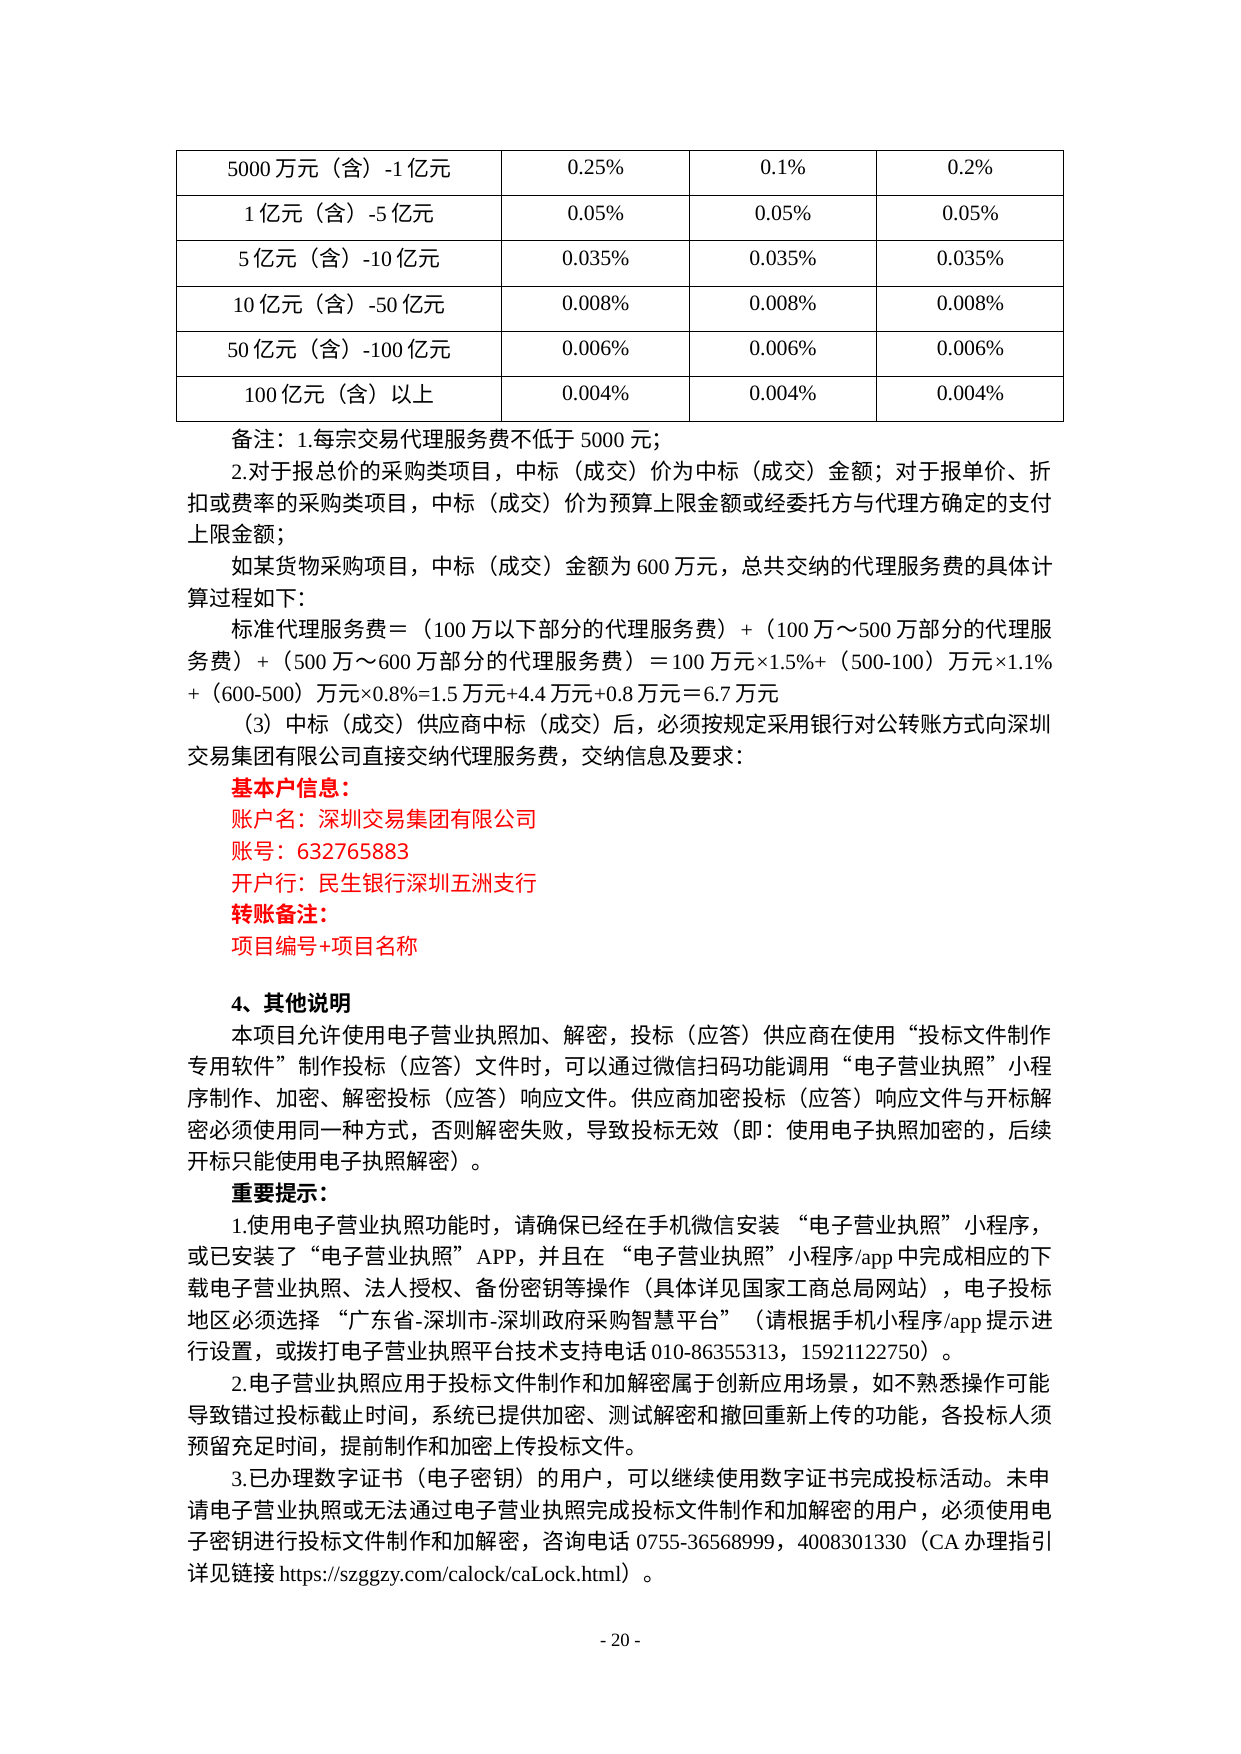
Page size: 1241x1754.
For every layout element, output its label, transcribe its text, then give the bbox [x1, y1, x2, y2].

text 账户名：深圳交易集团有限公司 [187, 802, 1053, 834]
text 1.使用电子营业执照功能时，请确保已经在手机微信安装 “电子营业执照”小程序，或已安装了“电子营业执照”APP，并且在 “电子营业执照”小程序/app中完成相应的下载电子营业执照、法人授权、备份密钥等操作（具体详见国家工商总局网站），电子投标地区必须选择 “广东省-深圳市-深圳政府采购智慧平台”（请根据手机小程序/app提示进行设置，或拨打电子营业执照平台技术支持电话010-86355313，15921122750）。 [187, 1208, 1053, 1366]
table_cell 0.1% [690, 151, 876, 195]
table_cell 0.05% [502, 196, 689, 240]
text 重要提示： [187, 1176, 1053, 1208]
table_cell 0.004% [877, 377, 1063, 421]
table_cell 0.05% [690, 196, 876, 240]
table_cell 0.035% [502, 241, 689, 286]
text 账号：632765883 [187, 834, 1053, 866]
table_cell 0.035% [690, 241, 876, 286]
table_cell 5000万元（含）-1亿元 [177, 151, 501, 195]
table_cell 0.035% [877, 241, 1063, 286]
table_cell 0.2% [877, 151, 1063, 195]
text 转账备注： [187, 897, 1053, 929]
text 2.电子营业执照应用于投标文件制作和加解密属于创新应用场景，如不熟悉操作可能导致错过投标截止时间，系统已提供加密、测试解密和撤回重新上传的功能，各投标人须预留充足时间，提前制作和加密上传投标文件。 [187, 1366, 1053, 1461]
table_cell 0.008% [502, 287, 689, 331]
table_cell 0.004% [690, 377, 876, 421]
table_cell 0.006% [877, 332, 1063, 376]
table_cell 100亿元（含）以上 [177, 377, 501, 421]
table_cell 0.25% [502, 151, 689, 195]
text 2.对于报总价的采购类项目，中标（成交）价为中标（成交）金额；对于报单价、折扣或费率的采购类项目，中标（成交）价为预算上限金额或经委托方与代理方确定的支付上限金额； [187, 454, 1053, 549]
table_cell 0.05% [877, 196, 1063, 240]
text 4、其他说明 [187, 986, 1053, 1018]
text 开户行：民生银行深圳五洲支行 [187, 866, 1053, 897]
table_cell 5亿元（含）-10亿元 [177, 241, 501, 286]
text （3）中标（成交）供应商中标（成交）后，必须按规定采用银行对公转账方式向深圳交易集团有限公司直接交纳代理服务费，交纳信息及要求： [187, 707, 1053, 771]
table_cell 0.006% [502, 332, 689, 376]
text 标准代理服务费＝（100万以下部分的代理服务费）+（100万～500万部分的代理服务费）+（500万～600万部分的代理服务费）＝100万元×1.5%+（500-100）万元×1.1%+（600-500）万元×0.8%=1.5万元+4.4万元+0.8万元＝6.7万元 [187, 612, 1053, 707]
table_cell 0.008% [877, 287, 1063, 331]
text 基本户信息： [187, 771, 1053, 802]
table_cell 1亿元（含）-5亿元 [177, 196, 501, 240]
table_cell 0.006% [690, 332, 876, 376]
text 备注：1.每宗交易代理服务费不低于 5000 元； [187, 422, 1053, 454]
text 3.已办理数字证书（电子密钥）的用户，可以继续使用数字证书完成投标活动。未申请电子营业执照或无法通过电子营业执照完成投标文件制作和加解密的用户，必须使用电子密钥进行投标文件制作和加解密，咨询电话0755-36568999，4008301330（CA办理指引详见链接https://szggzy.com/calock/caLock.html）。 [187, 1461, 1053, 1588]
table_cell 0.004% [502, 377, 689, 421]
table_cell 0.008% [690, 287, 876, 331]
text 本项目允许使用电子营业执照加、解密，投标（应答）供应商在使用“投标文件制作专用软件”制作投标（应答）文件时，可以通过微信扫码功能调用“电子营业执照”小程序制作、加密、解密投标（应答）响应文件。供应商加密投标（应答）响应文件与开标解密必须使用同一种方式，否则解密失败，导致投标无效（即：使用电子执照加密的，后续开标只能使用电子执照解密）。 [187, 1018, 1053, 1176]
text 如某货物采购项目，中标（成交）金额为600万元，总共交纳的代理服务费的具体计算过程如下： [187, 549, 1053, 612]
table_cell 10亿元（含）-50亿元 [177, 287, 501, 331]
text 项目编号+项目名称 [187, 929, 1053, 961]
table_cell 50亿元（含）-100亿元 [177, 332, 501, 376]
